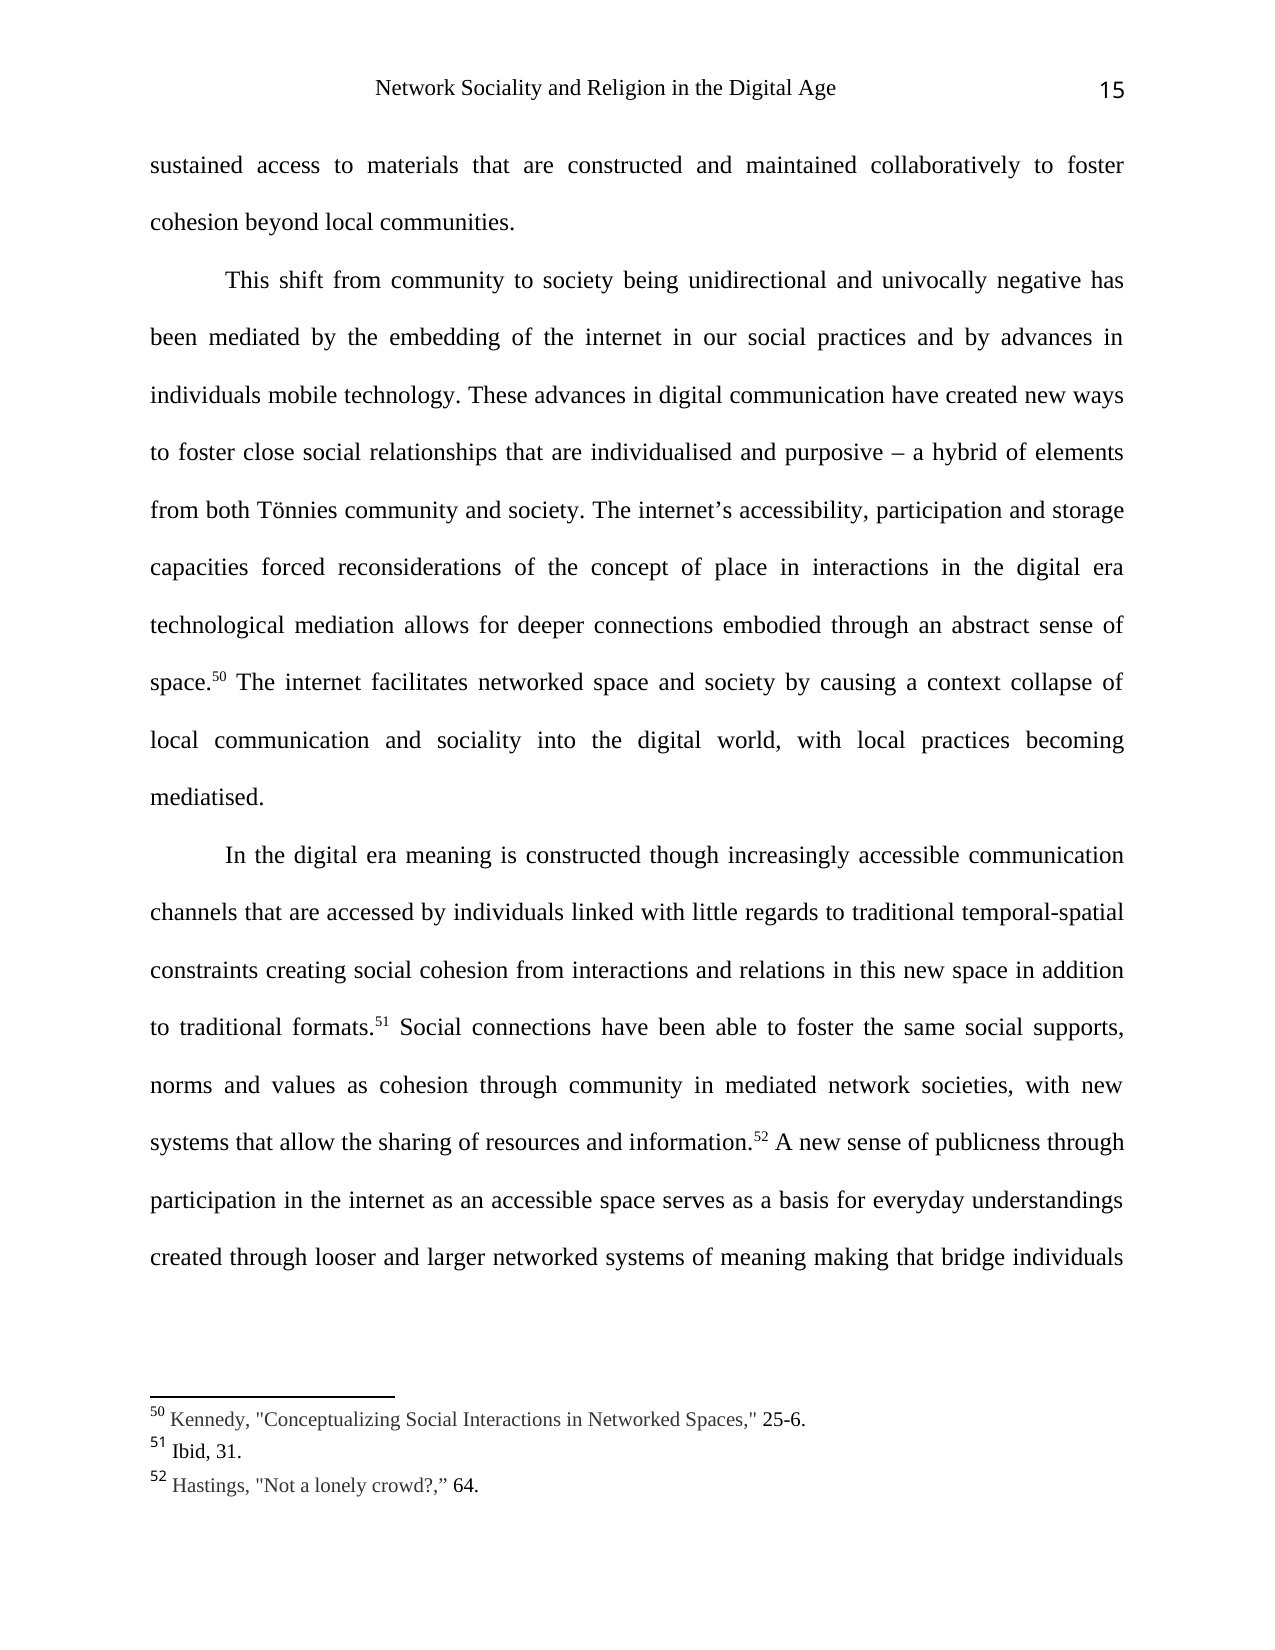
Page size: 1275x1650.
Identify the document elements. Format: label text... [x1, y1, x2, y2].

text Social relationships in the digital era are based on voluntary association maintained through reciprocal action occurring online. The practice of association and communication online creates an internet social space, a place created through practice, which is accessible through technology regardless of geography. The internet serves as both a field of communication and repository of information that is accessible to a wide population. Access to the internet has made information and communication resources less scarce, and through mobile technology easily personalised. This is also supported by the opportunity for continual, and sustained access to materials that are constructed and maintained collaboratively to foster cohesion beyond local communities. [150, 150, 1125, 236]
text This shift from community to society being unidirectional and univocally negative has been mediated by the embedding of the internet in our social practices and by advances in individuals mobile technology. These advances in digital communication have created new ways to foster close social relationships that are individualised and purposive – a hybrid of elements from both Tönnies community and society. The internet’s accessibility, participation and storage capacities forced reconsiderations of the concept of place in interactions in the digital era technological mediation allows for deeper connections embodied through an abstract sense of space. The internet facilitates networked space and society by causing a context collapse of local communication and sociality into the digital world, with local practices becoming mediatised. [150, 265, 1125, 811]
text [150, 840, 1125, 1271]
